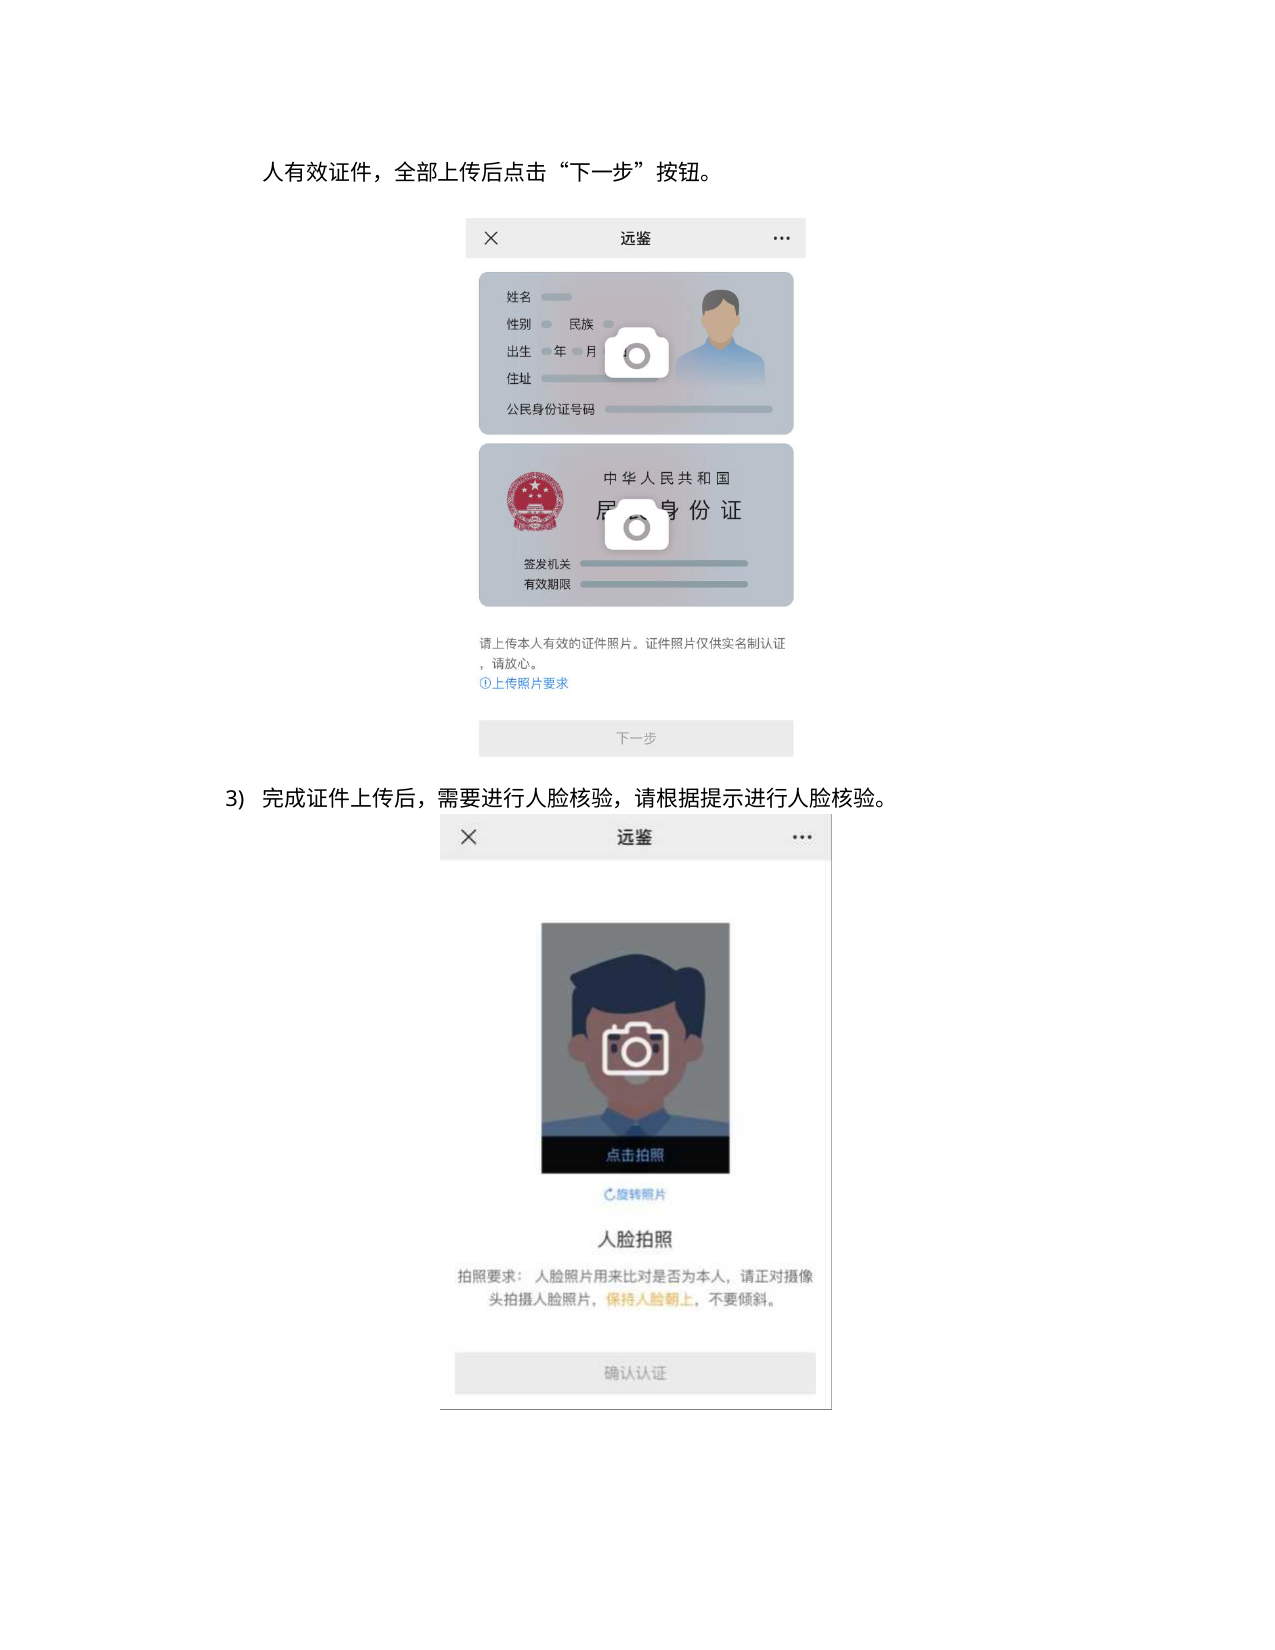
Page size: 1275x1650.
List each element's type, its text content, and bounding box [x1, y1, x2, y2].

picture [439, 814, 832, 1410]
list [225, 147, 1090, 188]
list 完成证件上传后，需要进行人脸核验，请根据提示进行人脸核验。 [225, 773, 1090, 814]
